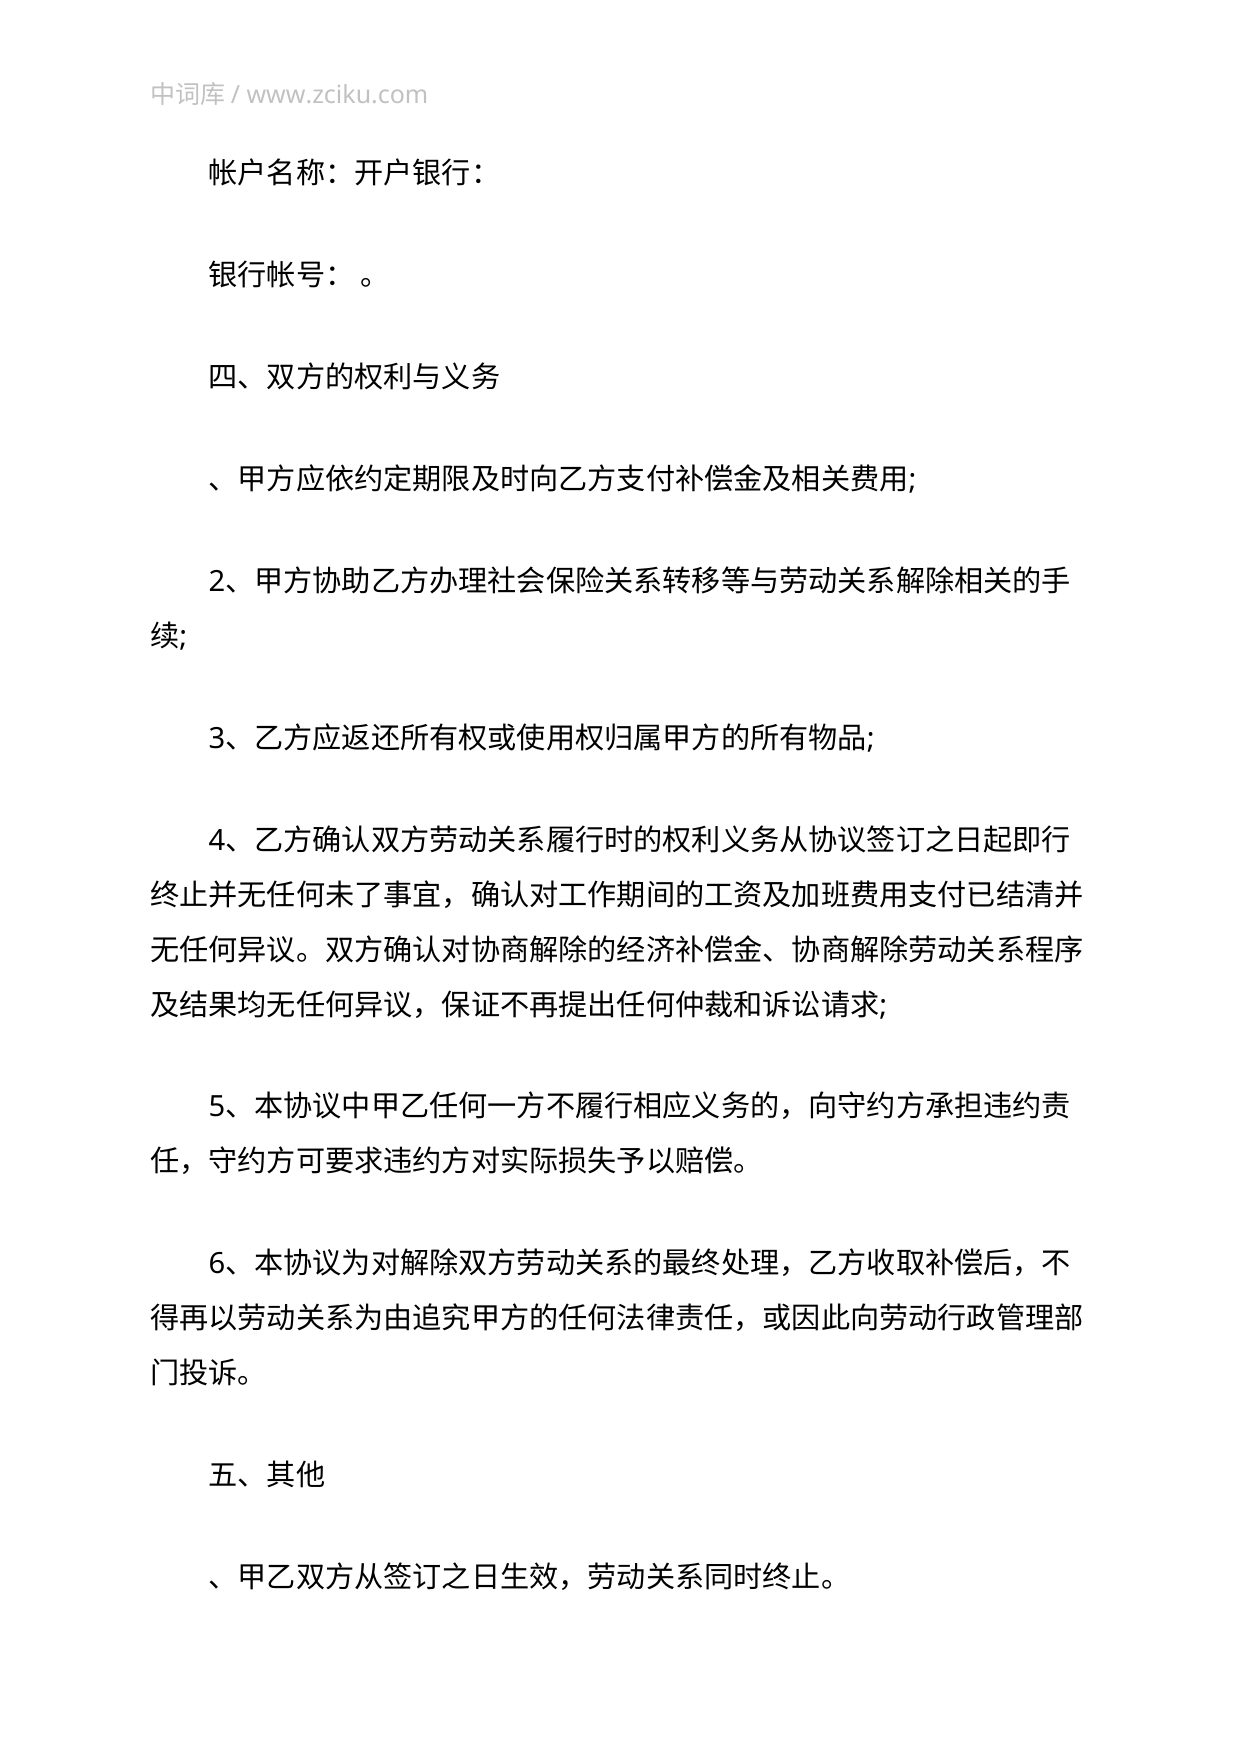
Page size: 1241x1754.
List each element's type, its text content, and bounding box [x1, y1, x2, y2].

text 6、本协议为对解除双方劳动关系的最终处理，乙方收取补偿后，不得再以劳动关系为由追究甲方的任何法律责任，或因此向劳动行政管理部门投诉。 [150, 1240, 1090, 1392]
text 、甲方应依约定期限及时向乙方支付补偿金及相关费用; [150, 455, 1090, 498]
text 2、甲方协助乙方办理社会保险关系转移等与劳动关系解除相关的手续; [150, 557, 1090, 655]
text 5、本协议中甲乙任何一方不履行相应义务的，向守约方承担违约责任，守约方可要求违约方对实际损失予以赔偿。 [150, 1083, 1090, 1180]
text 五、其他 [150, 1451, 1090, 1494]
text 、甲乙双方从签订之日生效，劳动关系同时终止。 [150, 1553, 1090, 1596]
text 银行帐号： 。 [150, 252, 1090, 294]
text 四、双方的权利与义务 [150, 353, 1090, 396]
text 4、乙方确认双方劳动关系履行时的权利义务从协议签订之日起即行终止并无任何未了事宜，确认对工作期间的工资及加班费用支付已结清并无任何异议。双方确认对协商解除的经济补偿金、协商解除劳动关系程序及结果均无任何异议，保证不再提出任何仲裁和诉讼请求; [150, 816, 1090, 1023]
text 帐户名称：开户银行： [150, 150, 1090, 192]
text 3、乙方应返还所有权或使用权归属甲方的所有物品; [150, 714, 1090, 757]
